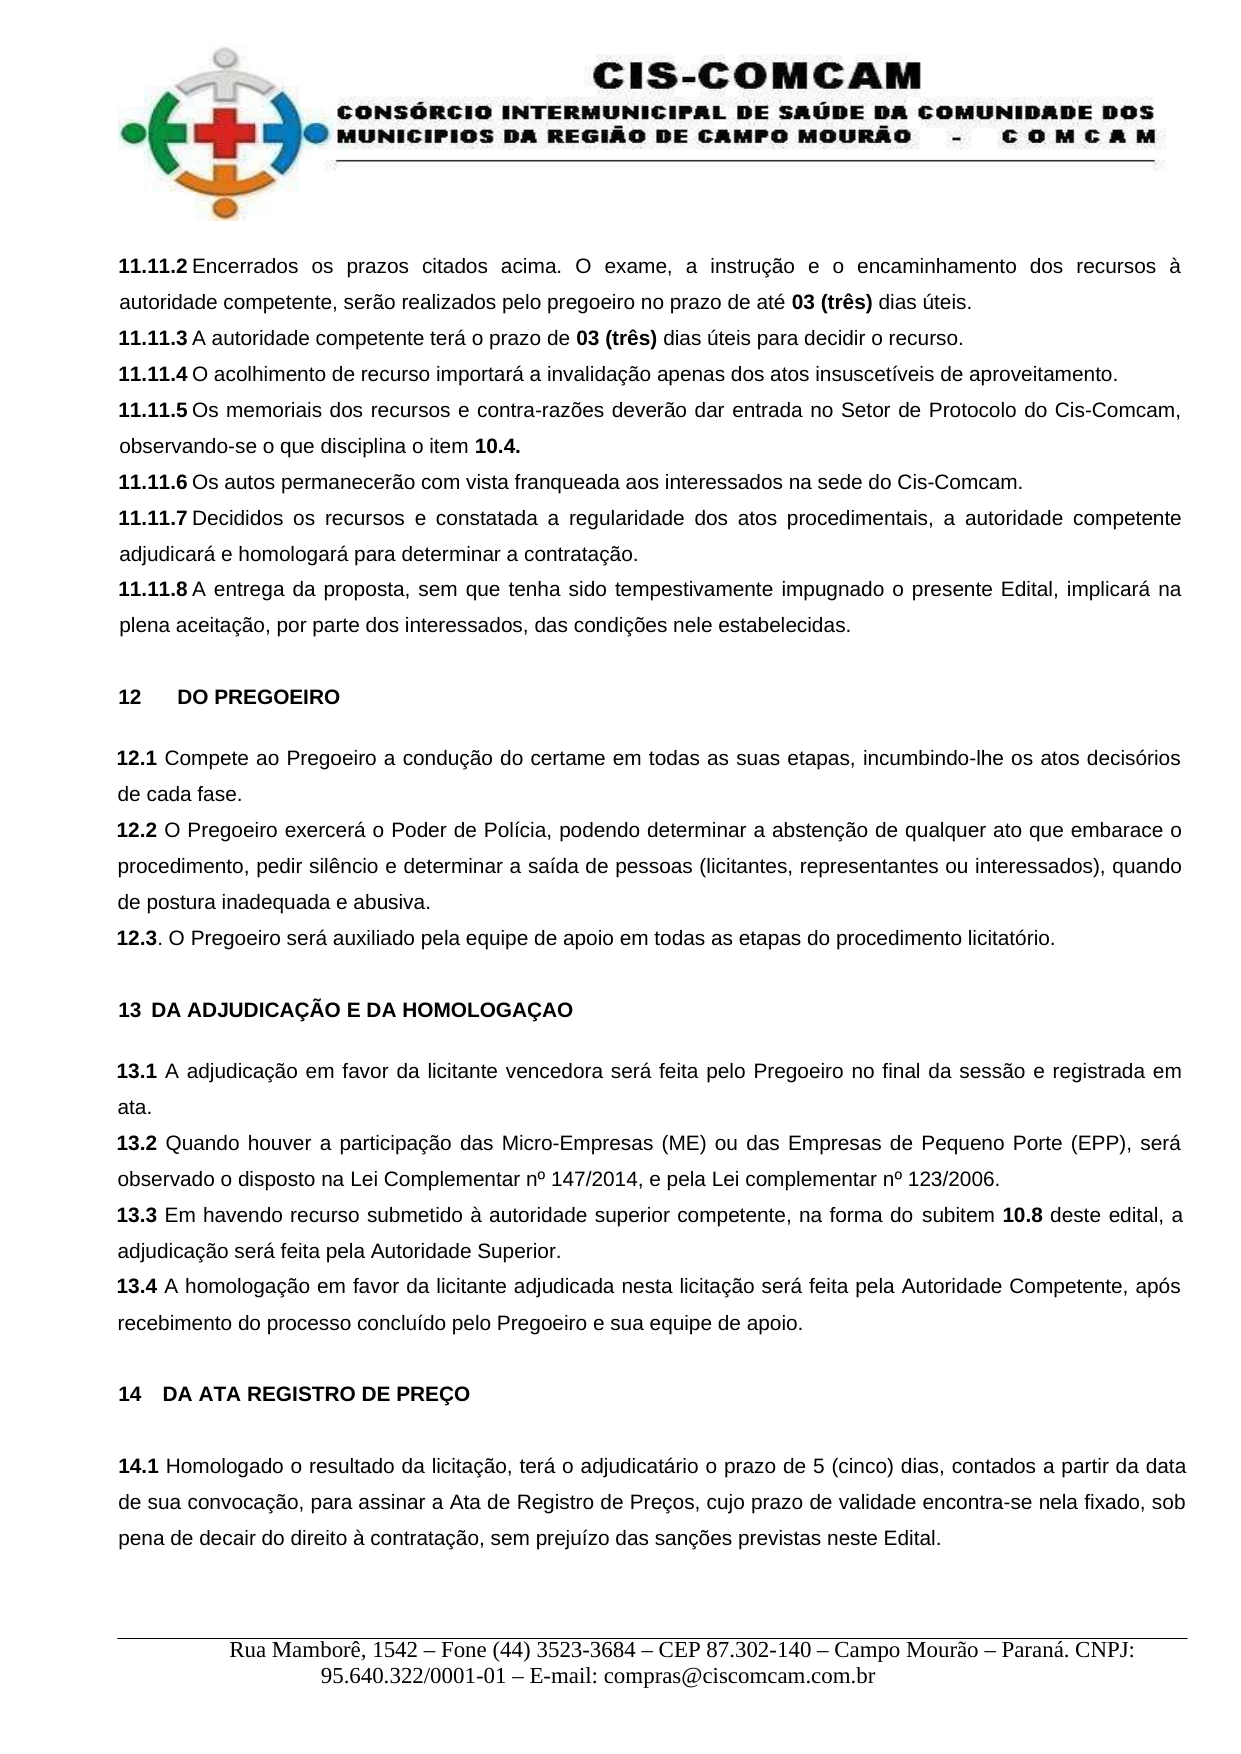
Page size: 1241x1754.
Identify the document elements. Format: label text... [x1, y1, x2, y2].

text 12.1 Compete ao Pregoeiro a condução do certame em todas as suas etapas, incumbindo-lhe os atos decisórios de cada fase. [116, 746, 1183, 806]
text 12.3. O Pregoeiro será auxiliado pela equipe de apoio em todas as etapas do procedimento licitatório. [116, 926, 1183, 950]
list DA ATA REGISTRO DE PREÇO [118, 1382, 1183, 1406]
text 13.3 Em havendo recurso submetido à autoridade superior competente, na forma do subitem 10.8 deste edital, a adjudicação será feita pela Autoridade Superior. [116, 1202, 1183, 1262]
text 13.4 A homologação em favor da licitante adjudicada nesta licitação será feita pela Autoridade Competente, após recebimento do processo concluído pelo Pregoeiro e sua equipe de apoio. [116, 1274, 1183, 1334]
picture [118, 44, 1168, 221]
text 13.1 A adjudicação em favor da licitante vencedora será feita pelo Pregoeiro no final da sessão e registrada em ata. [116, 1059, 1183, 1119]
text 14.1 Homologado o resultado da licitação, terá o adjudicatário o prazo de 5 (cinco) dias, contados a partir da data de sua convocação, para assinar a Ata de Registro de Preços, cujo prazo de validade encontra-se nela fixado, sob pena de decair do direito à contratação, sem prejuízo das sanções previstas neste Edital. [118, 1454, 1188, 1550]
text 13.2 Quando houver a participação das Micro-Empresas (ME) ou das Empresas de Pequeno Porte (EPP), será observado o disposto na Lei Complementar nº 147/2014, e pela Lei complementar nº 123/2006. [116, 1131, 1183, 1191]
list Encerrados os prazos citados acima. O exame, a instrução e o encaminhamento dos recursos à autoridade competente, serão realizados pelo pregoeiro no prazo de até 03 (três) dias úteis. [118, 254, 1183, 314]
text 12.2 O Pregoeiro exercerá o Poder de Polícia, podendo determinar a abstenção de qualquer ato que embarace o procedimento, pedir silêncio e determinar a saída de pessoas (licitantes, representantes ou interessados), quando de postura inadequada e abusiva. [116, 818, 1183, 914]
list A autoridade competente terá o prazo de 03 (três) dias úteis para decidir o recurso. [118, 326, 1183, 350]
list Os autos permanecerão com vista franqueada aos interessados na sede do Cis-Comcam. [118, 469, 1183, 493]
list A entrega da proposta, sem que tenha sido tempestivamente impugnado o presente Edital, implicará na plena aceitação, por parte dos interessados, das condições nele estabelecidas. [118, 577, 1183, 637]
subtitle DO PREGOEIRO [118, 685, 1183, 709]
list O acolhimento de recurso importará a invalidação apenas dos atos insuscetíveis de aproveitamento. [118, 362, 1183, 386]
list Decididos os recursos e constatada a regularidade dos atos procedimentais, a autoridade competente adjudicará e homologará para determinar a contratação. [118, 505, 1183, 565]
list Os memoriais dos recursos e contra-razões deverão dar entrada no Setor de Protocolo do Cis-Comcam, observando-se o que disciplina o item 10.4. [118, 398, 1183, 457]
subtitle DA ADJUDICAÇÃO E DA HOMOLOGAÇAO [118, 998, 1183, 1022]
